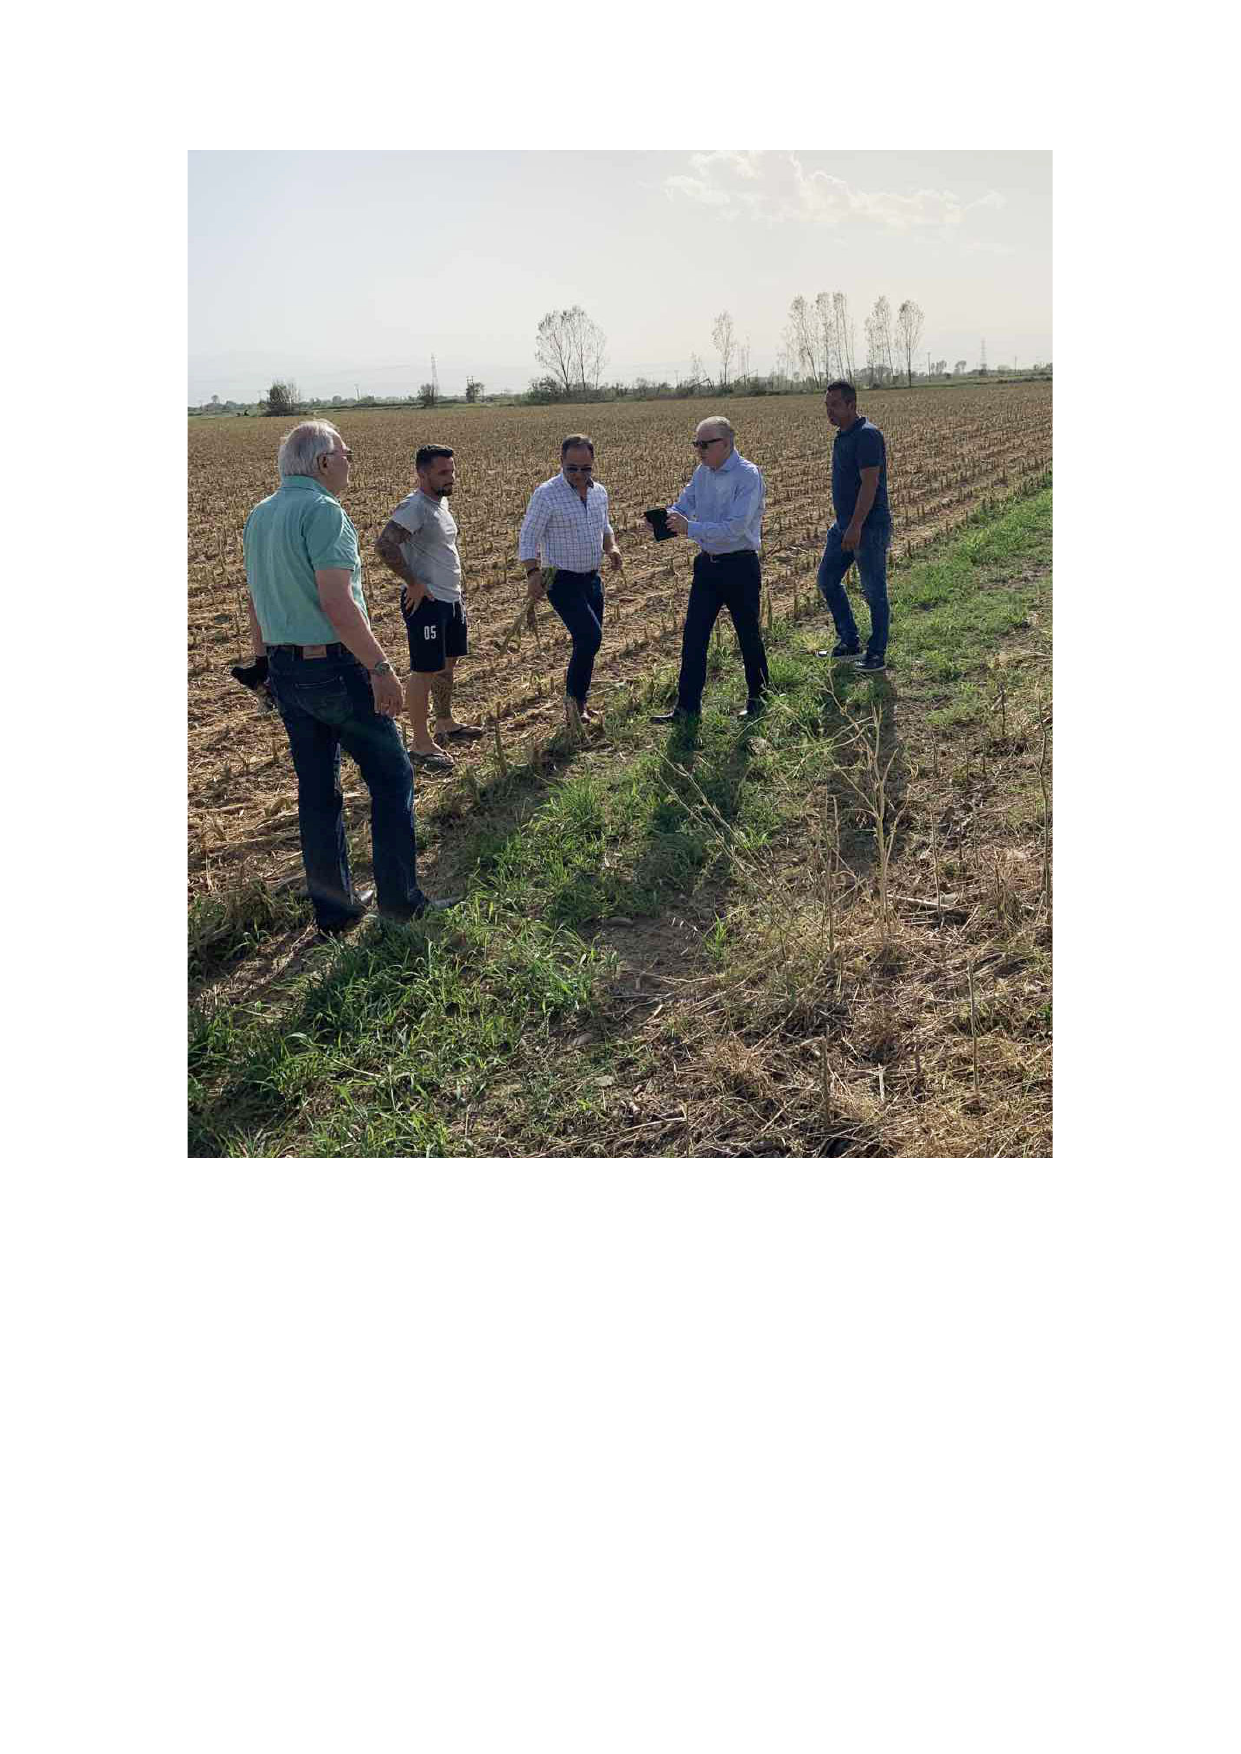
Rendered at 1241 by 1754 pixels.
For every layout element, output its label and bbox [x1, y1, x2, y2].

picture [187, 150, 1053, 1158]
